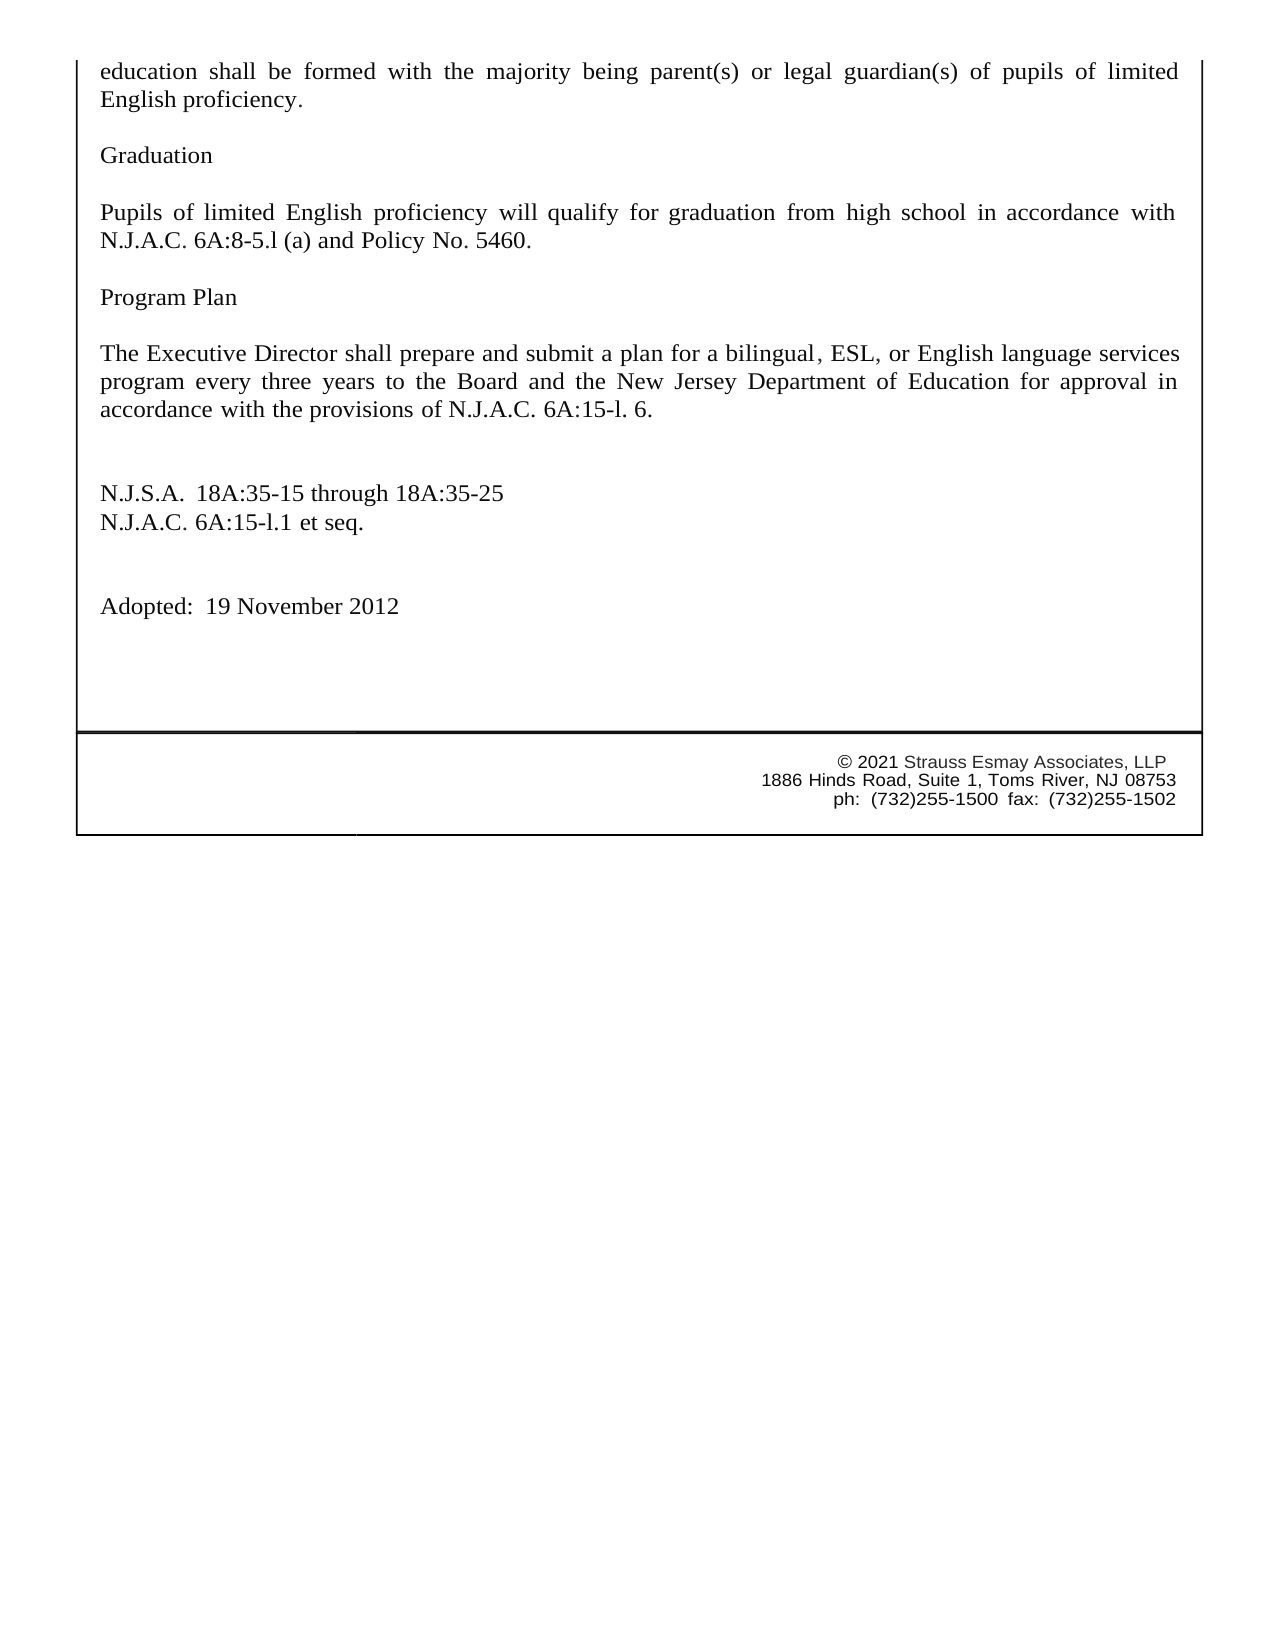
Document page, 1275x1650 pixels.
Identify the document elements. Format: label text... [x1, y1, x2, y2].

text Graduation [100, 141, 1194, 169]
text Adopted: 19 November 2012 [100, 592, 1194, 620]
text The Executive Director shall prepare and submit a plan for a bilingual, ESL, or English language services program every three years to the Board and the New Jersey Department of Education for approval in accordance with the provisions of N.J.A.C. 6A:15-l. 6. [100, 339, 1180, 422]
text N.J.A.C. 6A:8-5.l (a) and Policy No. 5460. [100, 226, 1194, 254]
text Pupils of limited English proficiency will qualify for graduation from high school in accordance with [100, 198, 1194, 226]
text N.J.S.A. 18A:35-15 through 18A:35-25 [100, 479, 1194, 507]
text N.J.A.C. 6A:15-l.1 et seq. [100, 508, 1194, 535]
text © 2021 Strauss Esmay Associates, LLP 1886 Hinds Road, Suite 1, Toms River, NJ 08753 [761, 752, 1194, 791]
text ph: (732)255-1500 fax: (732)255-1502 [833, 791, 1194, 809]
text education shall be formed with the majority being parent(s) or legal guardian(s) of pupils of limited English proficiency. [100, 57, 1179, 113]
text Program Plan [100, 283, 1194, 310]
